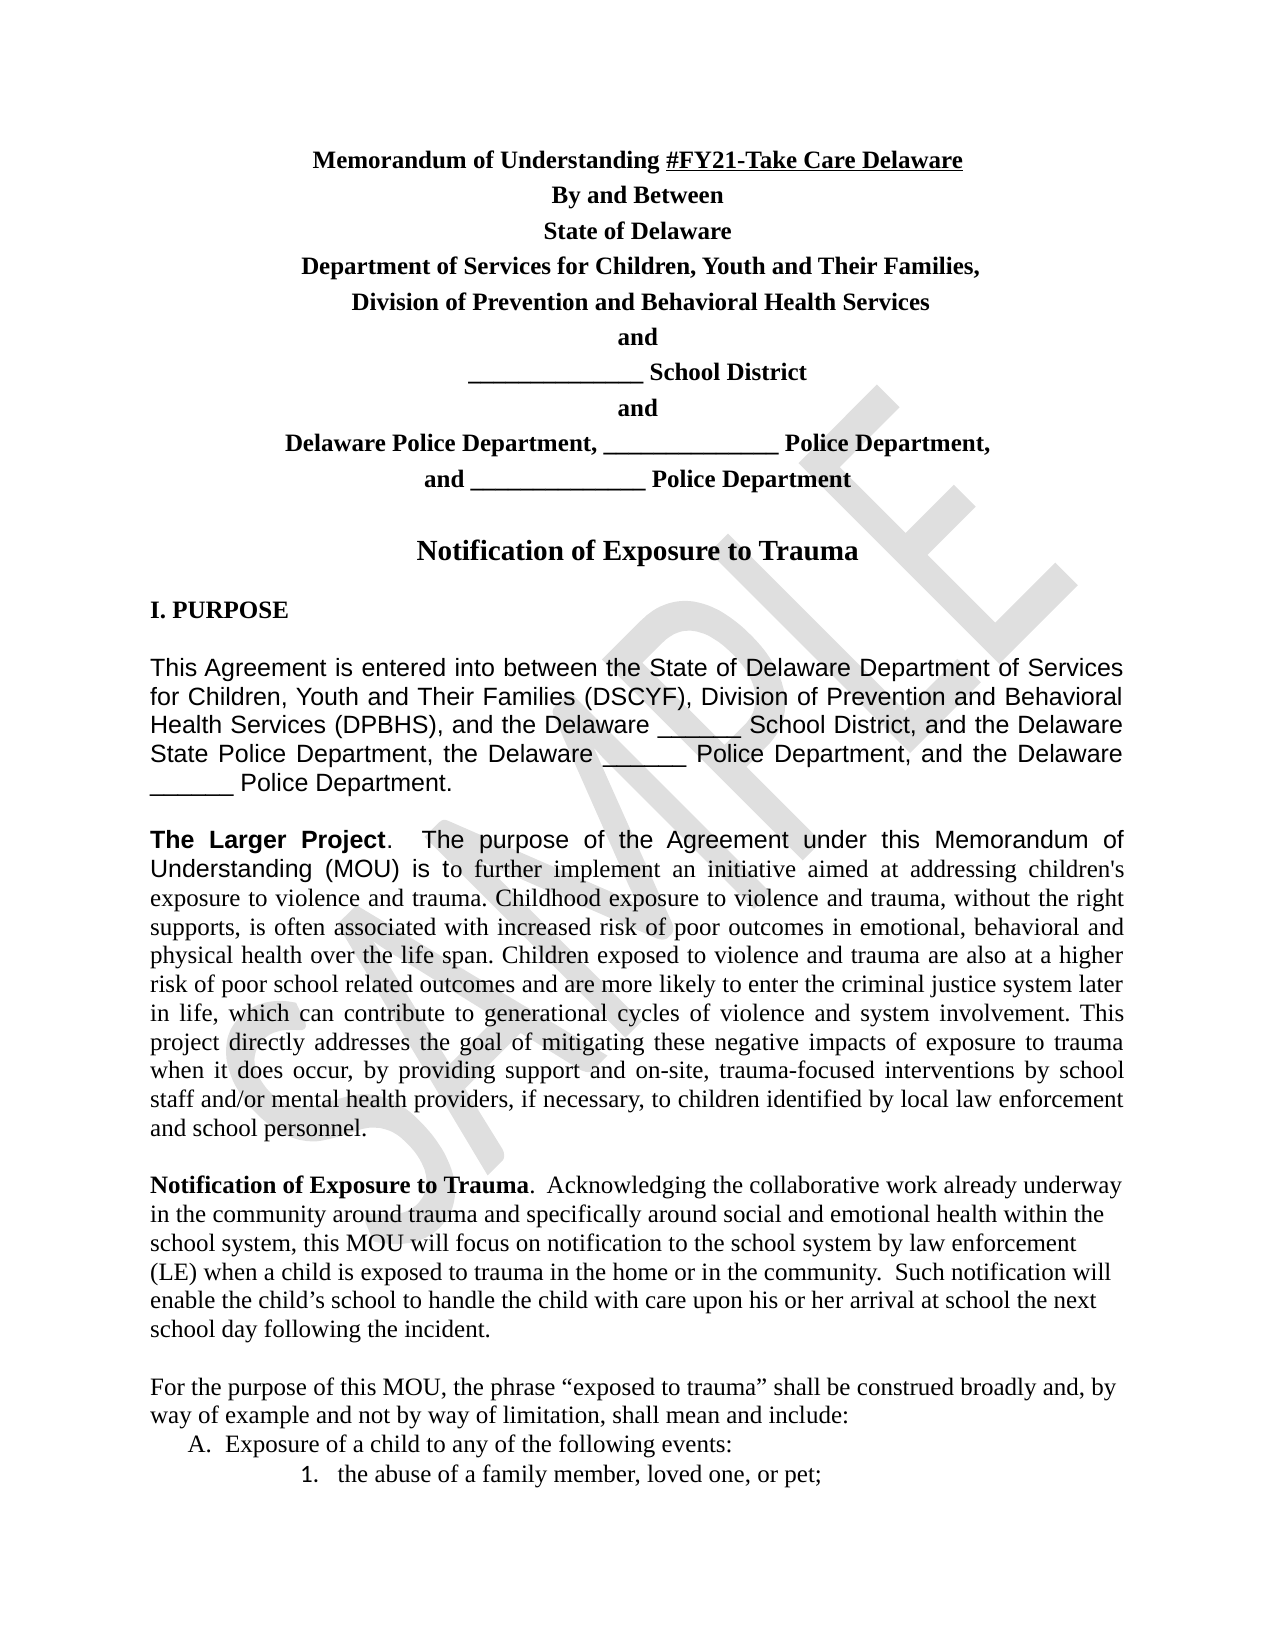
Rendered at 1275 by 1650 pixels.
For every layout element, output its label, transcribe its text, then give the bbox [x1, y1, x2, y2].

text Department of Services for Children, Youth and Their Families, [150, 256, 1125, 279]
text Notification of Exposure to Trauma. Acknowledging the collaborative work already underway in the community around trauma and specifically around social and emotional health within the school system, this MOU will focus on notification to the school system by law enforcement (LE) when a child is exposed to trauma in the home or in the community. Such notification will enable the child’s school to handle the child with care upon his or her arrival at school the next school day following the incident. [150, 1170, 1125, 1343]
text I. PURPOSE [150, 595, 1125, 624]
text and ______________ Police Department [150, 469, 1125, 492]
list the abuse of a family member, loved one, or pet; [300, 1458, 1125, 1488]
text For the purpose of this MOU, the phrase “exposed to trauma” shall be construed broadly and, by way of example and not by way of limitation, shall mean and include: [150, 1372, 1125, 1429]
text Notification of Exposure to Trauma [150, 533, 1125, 566]
text State of Delaware [150, 221, 1125, 244]
text and [150, 327, 1125, 350]
text Delaware Police Department, ______________ Police Department, [150, 433, 1125, 456]
text and [150, 398, 1125, 421]
text Memorandum of Understanding #FY21-Take Care Delaware [150, 150, 1125, 173]
list Exposure of a child to any of the following events: [187, 1429, 1125, 1458]
text ______________ School District [150, 362, 1125, 385]
text By and Between [150, 185, 1125, 208]
text This Agreement is entered into between the State of Delaware Department of Services for Children, Youth and Their Families (DSCYF), Division of Prevention and Behavioral Health Services (DPBHS), and the Delaware ______ School District, and the Delaware State Police Department, the Delaware ______ Police Department, and the Delaware ______ Police Department. [150, 653, 1125, 796]
text The Larger Project. The purpose of the Agreement under this Memorandum of Understanding (MOU) is to further implement an initiative aimed at addressing children's exposure to violence and trauma. Childhood exposure to violence and trauma, without the right supports, is often associated with increased risk of poor outcomes in emotional, behavioral and physical health over the life span. Children exposed to violence and trauma are also at a higher risk of poor school related outcomes and are more likely to enter the criminal justice system later in life, which can contribute to generational cycles of violence and system involvement. This project directly addresses the goal of mitigating these negative impacts of exposure to trauma when it does occur, by providing support and on-site, trauma-focused interventions by school staff and/or mental health providers, if necessary, to children identified by local law enforcement and school personnel. [150, 825, 1125, 1142]
text Division of Prevention and Behavioral Health Services [150, 292, 1125, 314]
